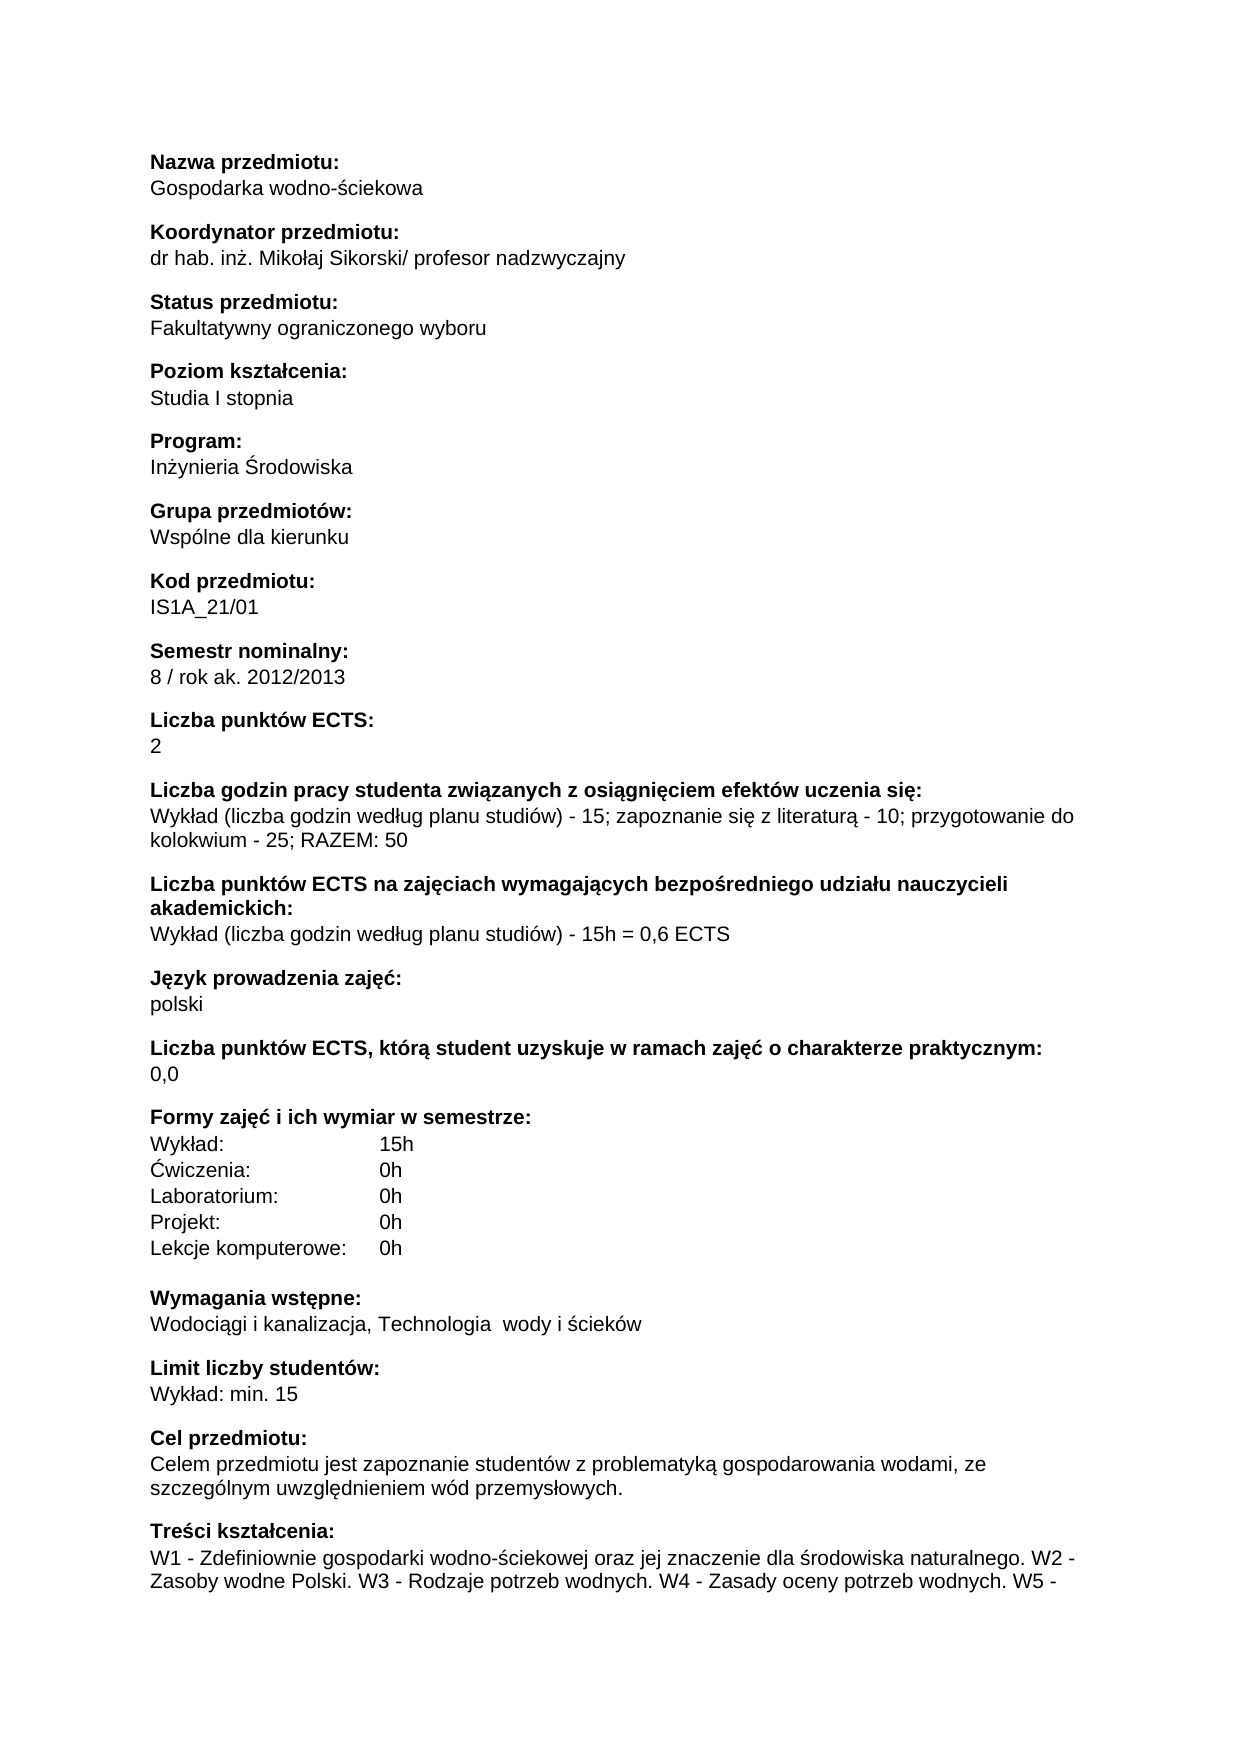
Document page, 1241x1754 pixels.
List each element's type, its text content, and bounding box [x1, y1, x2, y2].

table_cell Projekt: [140, 1210, 367, 1234]
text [150, 1545, 1090, 1593]
text Fakultatywny ograniczonego wyboru [150, 316, 1090, 339]
text Gospodarka wodno-ściekowa [150, 176, 1090, 200]
text Formy zajęć i ich wymiar w semestrze: [150, 1105, 1090, 1129]
text Limit liczby studentów: [150, 1356, 1090, 1380]
text Liczba punktów ECTS: [150, 708, 1090, 732]
table_header Wykład: [140, 1132, 367, 1156]
text Grupa przedmiotów: [150, 499, 1090, 523]
text Treści kształcenia: [150, 1519, 1090, 1543]
text Wykład: min. 15 [150, 1382, 1090, 1406]
text Wykład (liczba godzin według planu studiów) - 15h = 0,6 ECTS [150, 922, 1090, 946]
table_cell 0h [369, 1234, 597, 1260]
table_cell Laboratorium: [140, 1184, 367, 1208]
text Nazwa przedmiotu: [150, 150, 1090, 174]
text Program: [150, 429, 1090, 453]
text Koordynator przedmiotu: [150, 220, 1090, 244]
text Wspólne dla kierunku [150, 525, 1090, 549]
text Inżynieria Środowiska [150, 455, 1090, 479]
text 0,0 [150, 1061, 1090, 1085]
text Język prowadzenia zajęć: [150, 966, 1090, 989]
text Celem przedmiotu jest zapoznanie studentów z problematyką gospodarowania wodami, ze szczególnym uwzględnieniem wód przemysłowych. [150, 1452, 1090, 1499]
text Wodociągi i kanalizacja, Technologia wody i ścieków [150, 1312, 1090, 1336]
table_cell 0h [369, 1182, 597, 1208]
text Wykład (liczba godzin według planu studiów) - 15; zapoznanie się z literaturą - 10; przygotowanie do kolokwium - 25; RAZEM: 50 [150, 804, 1090, 852]
text dr hab. inż. Mikołaj Sikorski/ profesor nadzwyczajny [150, 246, 1090, 270]
text Kod przedmiotu: [150, 569, 1090, 593]
text Liczba punktów ECTS na zajęciach wymagających bezpośredniego udziału nauczycieli akademickich: [150, 872, 1090, 920]
text Wymagania wstępne: [150, 1286, 1090, 1310]
text Liczba punktów ECTS, którą student uzyskuje w ramach zajęć o charakterze praktycznym: [150, 1035, 1090, 1059]
text Cel przedmiotu: [150, 1426, 1090, 1449]
text Poziom kształcenia: [150, 359, 1090, 383]
text Semestr nominalny: [150, 638, 1090, 662]
table_cell 0h [369, 1156, 597, 1182]
table_header 15h [369, 1132, 597, 1156]
text Status przedmiotu: [150, 289, 1090, 313]
text 2 [150, 734, 1090, 758]
text IS1A_21/01 [150, 595, 1090, 619]
table_cell 0h [369, 1208, 597, 1234]
table_cell Ćwiczenia: [140, 1158, 367, 1182]
table_cell Lekcje komputerowe: [140, 1236, 367, 1260]
text 8 / rok ak. 2012/2013 [150, 664, 1090, 688]
text polski [150, 992, 1090, 1016]
text Liczba godzin pracy studenta związanych z osiągnięciem efektów uczenia się: [150, 778, 1090, 802]
text Studia I stopnia [150, 385, 1090, 409]
